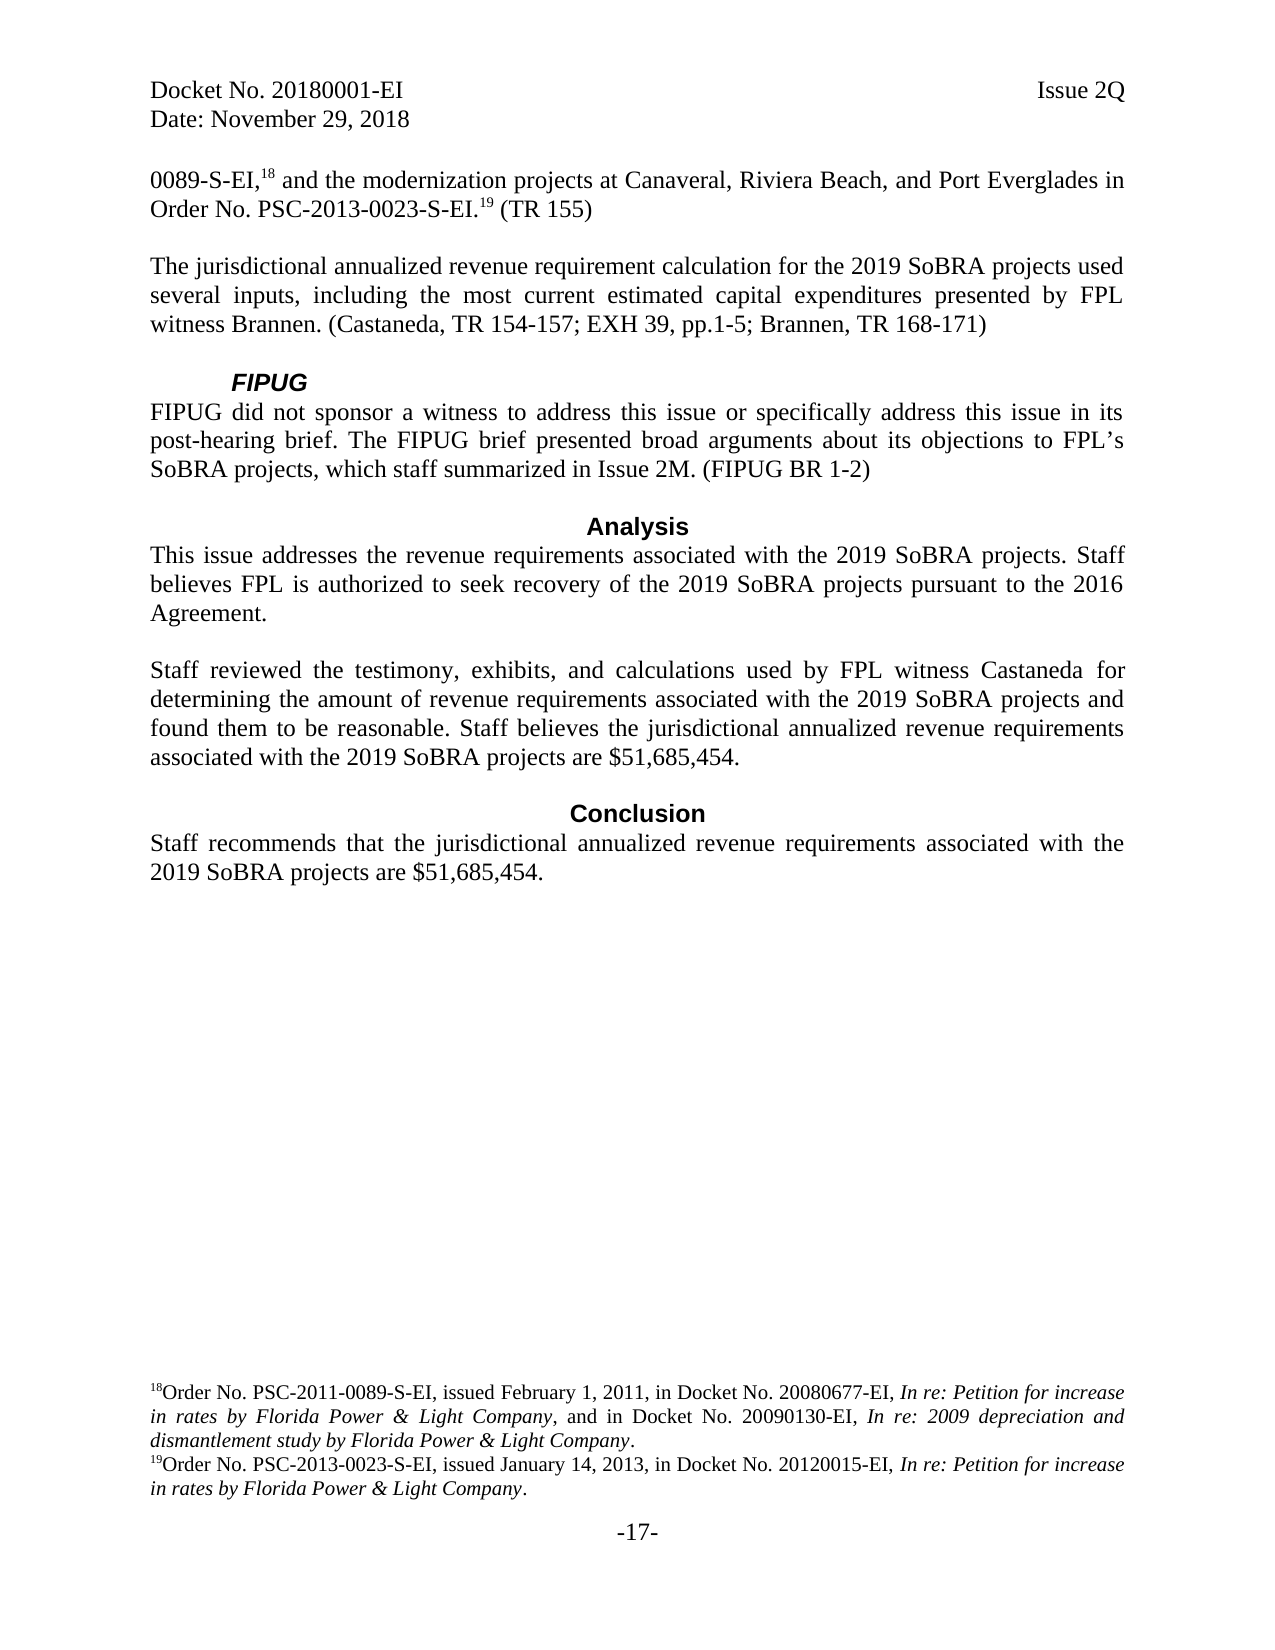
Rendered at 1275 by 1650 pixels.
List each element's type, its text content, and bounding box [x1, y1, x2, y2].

text The jurisdictional annualized revenue requirement calculation for the 2019 SoBRA projects used several inputs, including the most current estimated capital expenditures presented by FPL witness Brannen. (Castaneda, TR 154-157; EXH 39, pp.1-5; Brannen, TR 168-171) [150, 251, 1125, 337]
text Conclusion [150, 799, 1125, 828]
text FIPUG did not sponsor a witness to address this issue or specifically address this issue in its post-hearing brief. The FIPUG brief presented broad arguments about its objections to FPL’s SoBRA projects, which staff summarized in Issue 2M. (FIPUG BR 1-2) [150, 397, 1125, 483]
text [150, 165, 1125, 222]
text FIPUG [150, 368, 1125, 397]
text Staff recommends that the jurisdictional annualized revenue requirements associated with the 2019 SoBRA projects are $51,685,454. [150, 828, 1125, 886]
text Staff reviewed the testimony, exhibits, and calculations used by FPL witness Castaneda for determining the amount of revenue requirements associated with the 2019 SoBRA projects and found them to be reasonable. Staff believes the jurisdictional annualized revenue requirements associated with the 2019 SoBRA projects are $51,685,454. [150, 656, 1125, 771]
text This issue addresses the revenue requirements associated with the 2019 SoBRA projects. Staff believes FPL is authorized to seek recovery of the 2019 SoBRA projects pursuant to the 2016 Agreement. [150, 541, 1125, 627]
text Analysis [150, 512, 1125, 541]
